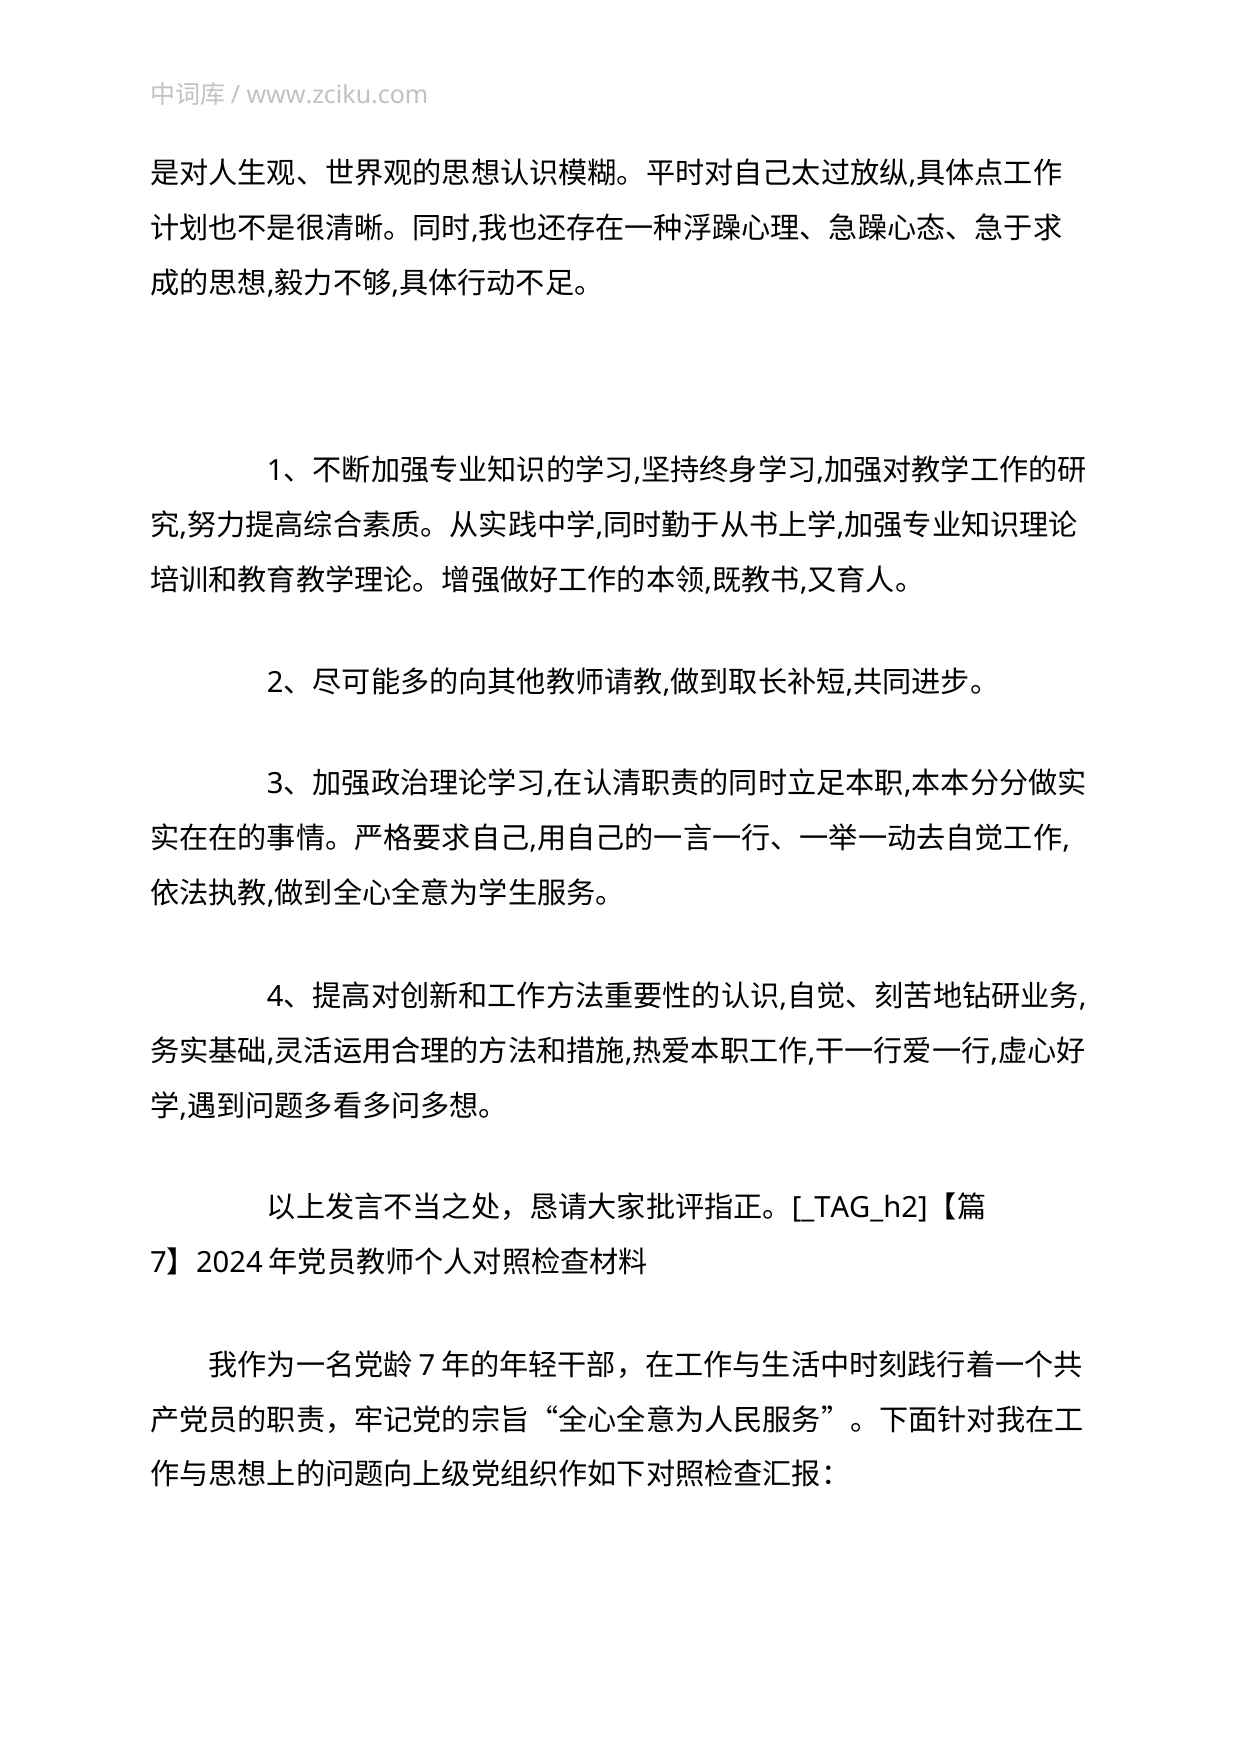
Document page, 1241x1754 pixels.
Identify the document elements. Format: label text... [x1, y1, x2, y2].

text 1、不断加强专业知识的学习,坚持终身学习,加强对教学工作的研究,努力提高综合素质。从实践中学,同时勤于从书上学,加强专业知识理论培训和教育教学理论。增强做好工作的本领,既教书,又育人。 [150, 446, 1090, 598]
text 4、提高对创新和工作方法重要性的认识,自觉、刻苦地钻研业务,务实基础,灵活运用合理的方法和措施,热爱本职工作,干一行爱一行,虚心好学,遇到问题多看多问多想。 [150, 972, 1090, 1124]
text 我作为一名党龄7年的年轻干部，在工作与生活中时刻践行着一个共产党员的职责，牢记党的宗旨“全心全意为人民服务”。下面针对我在工作与思想上的问题向上级党组织作如下对照检查汇报： [150, 1341, 1090, 1493]
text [150, 150, 1090, 302]
text 以上发言不当之处，恳请大家批评指正。[_TAG_h2]【篇7】2024年党员教师个人对照检查材料 [150, 1184, 1090, 1281]
text 2、尽可能多的向其他教师请教,做到取长补短,共同进步。 [150, 658, 1090, 701]
text 3、加强政治理论学习,在认清职责的同时立足本职,本本分分做实实在在的事情。严格要求自己,用自己的一言一行、一举一动去自觉工作,依法执教,做到全心全意为学生服务。 [150, 760, 1090, 912]
